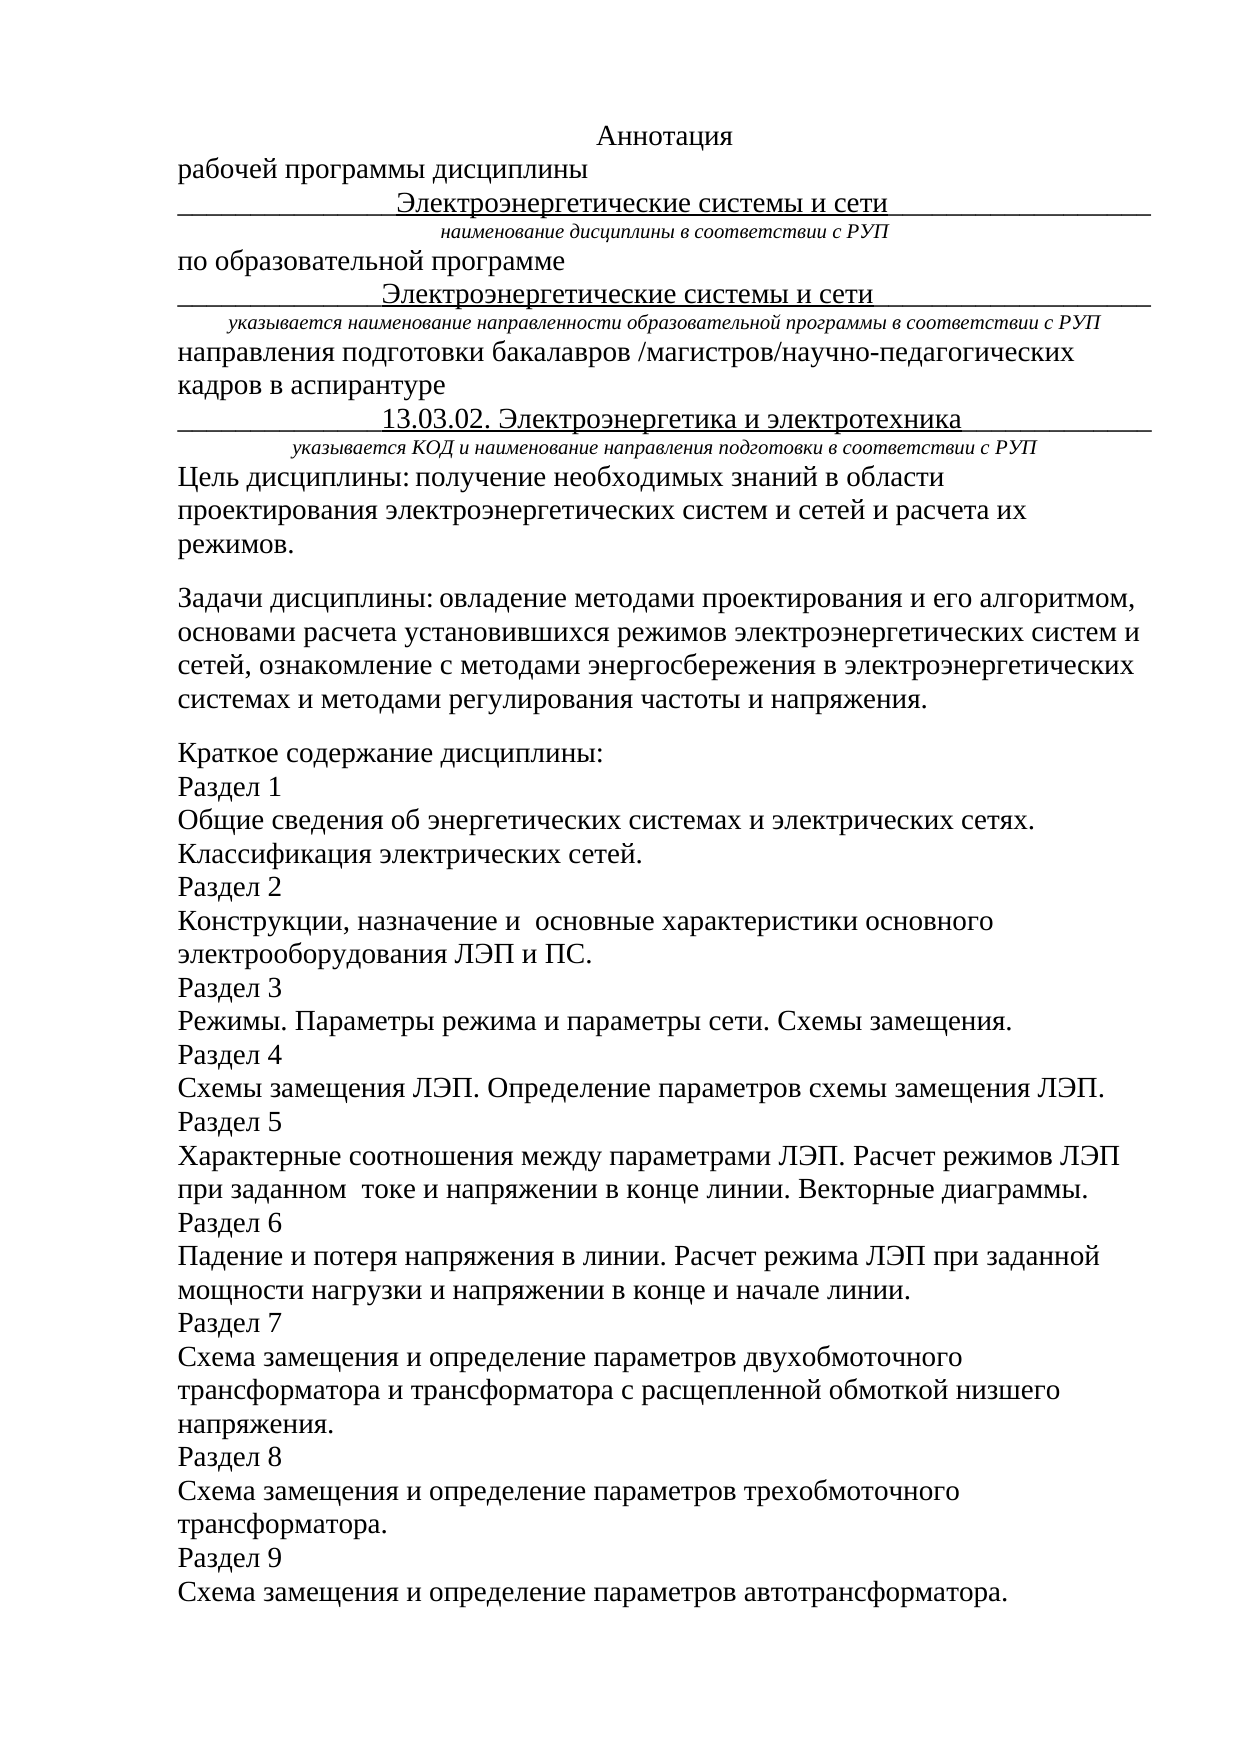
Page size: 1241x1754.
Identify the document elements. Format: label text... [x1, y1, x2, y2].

text Раздел 3 [177, 970, 1152, 1003]
text Раздел 6 [177, 1205, 1152, 1238]
text Аннотация [177, 118, 1152, 152]
text рабочей программы дисциплины [177, 152, 1152, 185]
text ______________13.03.02. Электроэнергетика и электротехника_____________ [177, 401, 1152, 430]
text Схема замещения и определение параметров трехобмоточного трансформатора. [177, 1473, 1152, 1540]
text ______________Электроэнергетические системы и сети___________________ [177, 276, 1152, 310]
text Схема замещения и определение параметров автотрансформатора. [177, 1574, 1152, 1607]
text Задачи дисциплины: овладение методами проектирования и его алгоритмом, основами расчета установившихся режимов электроэнергетических систем и сетей, ознакомление с методами энергосбережения в электроэнергетических системах и методами регулирования частоты и напряжения. [177, 580, 1152, 714]
text Краткое содержание дисциплины: [177, 735, 1152, 769]
text Раздел 1 [177, 769, 1152, 802]
text по образовательной программе [177, 243, 1152, 276]
text Схема замещения и определение параметров двухобмоточного трансформатора и трансформатора с расщепленной обмоткой низшего напряжения. [177, 1339, 1152, 1439]
text Раздел 7 [177, 1305, 1152, 1339]
text указывается наименование направленности образовательной программы в соответствии с РУП [177, 310, 1152, 334]
text указывается КОД и наименование направления подготовки в соответствии с РУП [177, 434, 1152, 459]
text Схемы замещения ЛЭП. Определение параметров схемы замещения ЛЭП. [177, 1071, 1152, 1104]
text Раздел 2 [177, 869, 1152, 903]
text Раздел 4 [177, 1037, 1152, 1071]
text Раздел 9 [177, 1540, 1152, 1574]
text _______________Электроэнергетические системы и сети__________________ [177, 185, 1152, 219]
text Конструкции, назначение и основные характеристики основного электрооборудования ЛЭП и ПС. [177, 903, 1152, 970]
text направления подготовки бакалавров /магистров/научно-педагогических кадров в аспирантуре [177, 334, 1152, 401]
text наименование дисциплины в соответствии с РУП [177, 219, 1152, 243]
text Раздел 8 [177, 1439, 1152, 1473]
text Падение и потеря напряжения в линии. Расчет режима ЛЭП при заданной мощности нагрузки и напряжении в конце и начале линии. [177, 1238, 1152, 1305]
text Общие сведения об энергетических системах и электрических сетях. Классификация электрических сетей. [177, 802, 1152, 869]
text Раздел 5 [177, 1104, 1152, 1138]
text Режимы. Параметры режима и параметры сети. Схемы замещения. [177, 1003, 1152, 1037]
text Характерные соотношения между параметрами ЛЭП. Расчет режимов ЛЭП при заданном токе и напряжении в конце линии. Векторные диаграммы. [177, 1138, 1152, 1205]
text Цель дисциплины: получение необходимых знаний в области проектирования электроэнергетических систем и сетей и расчета их режимов. [177, 459, 1152, 559]
